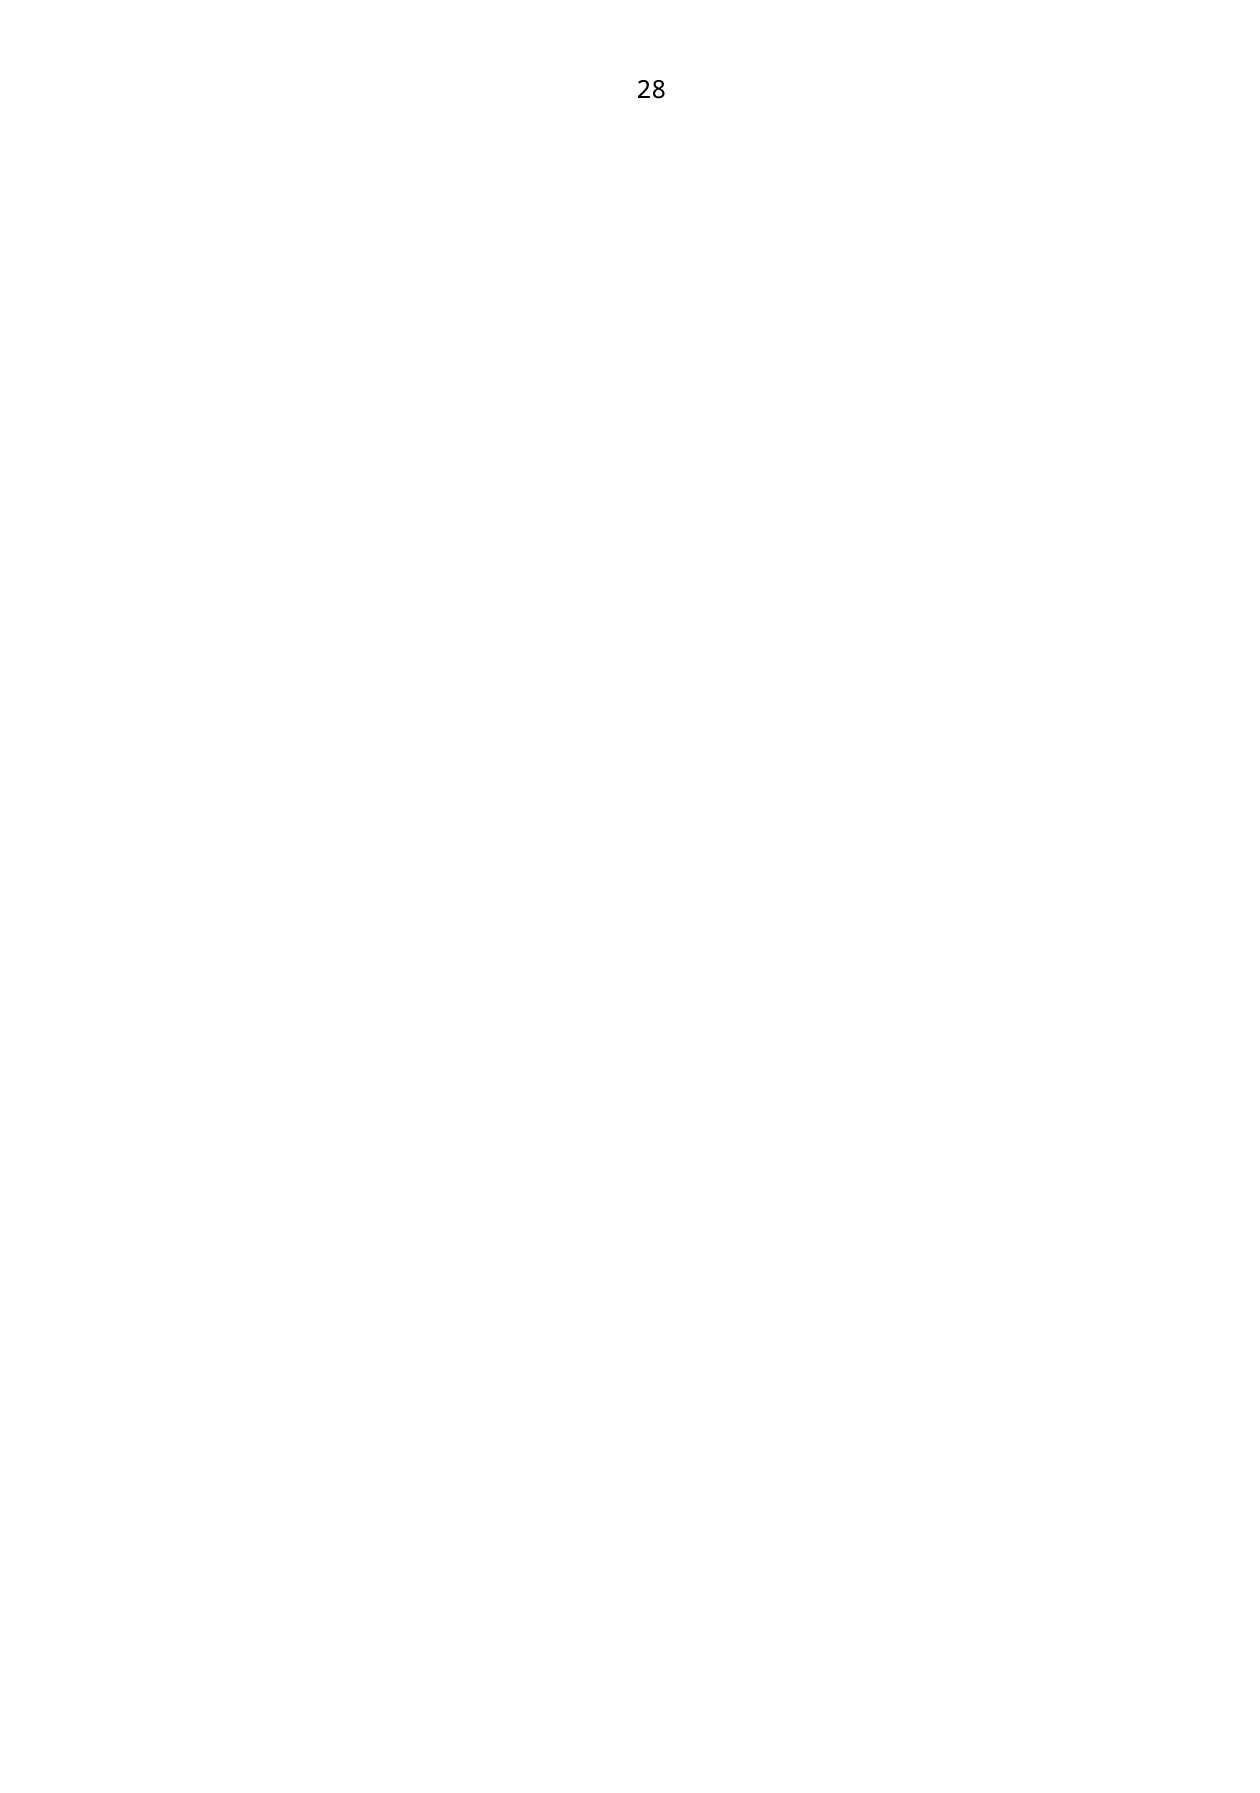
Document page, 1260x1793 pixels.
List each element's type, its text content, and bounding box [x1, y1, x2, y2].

text 28 [636, 72, 1173, 106]
